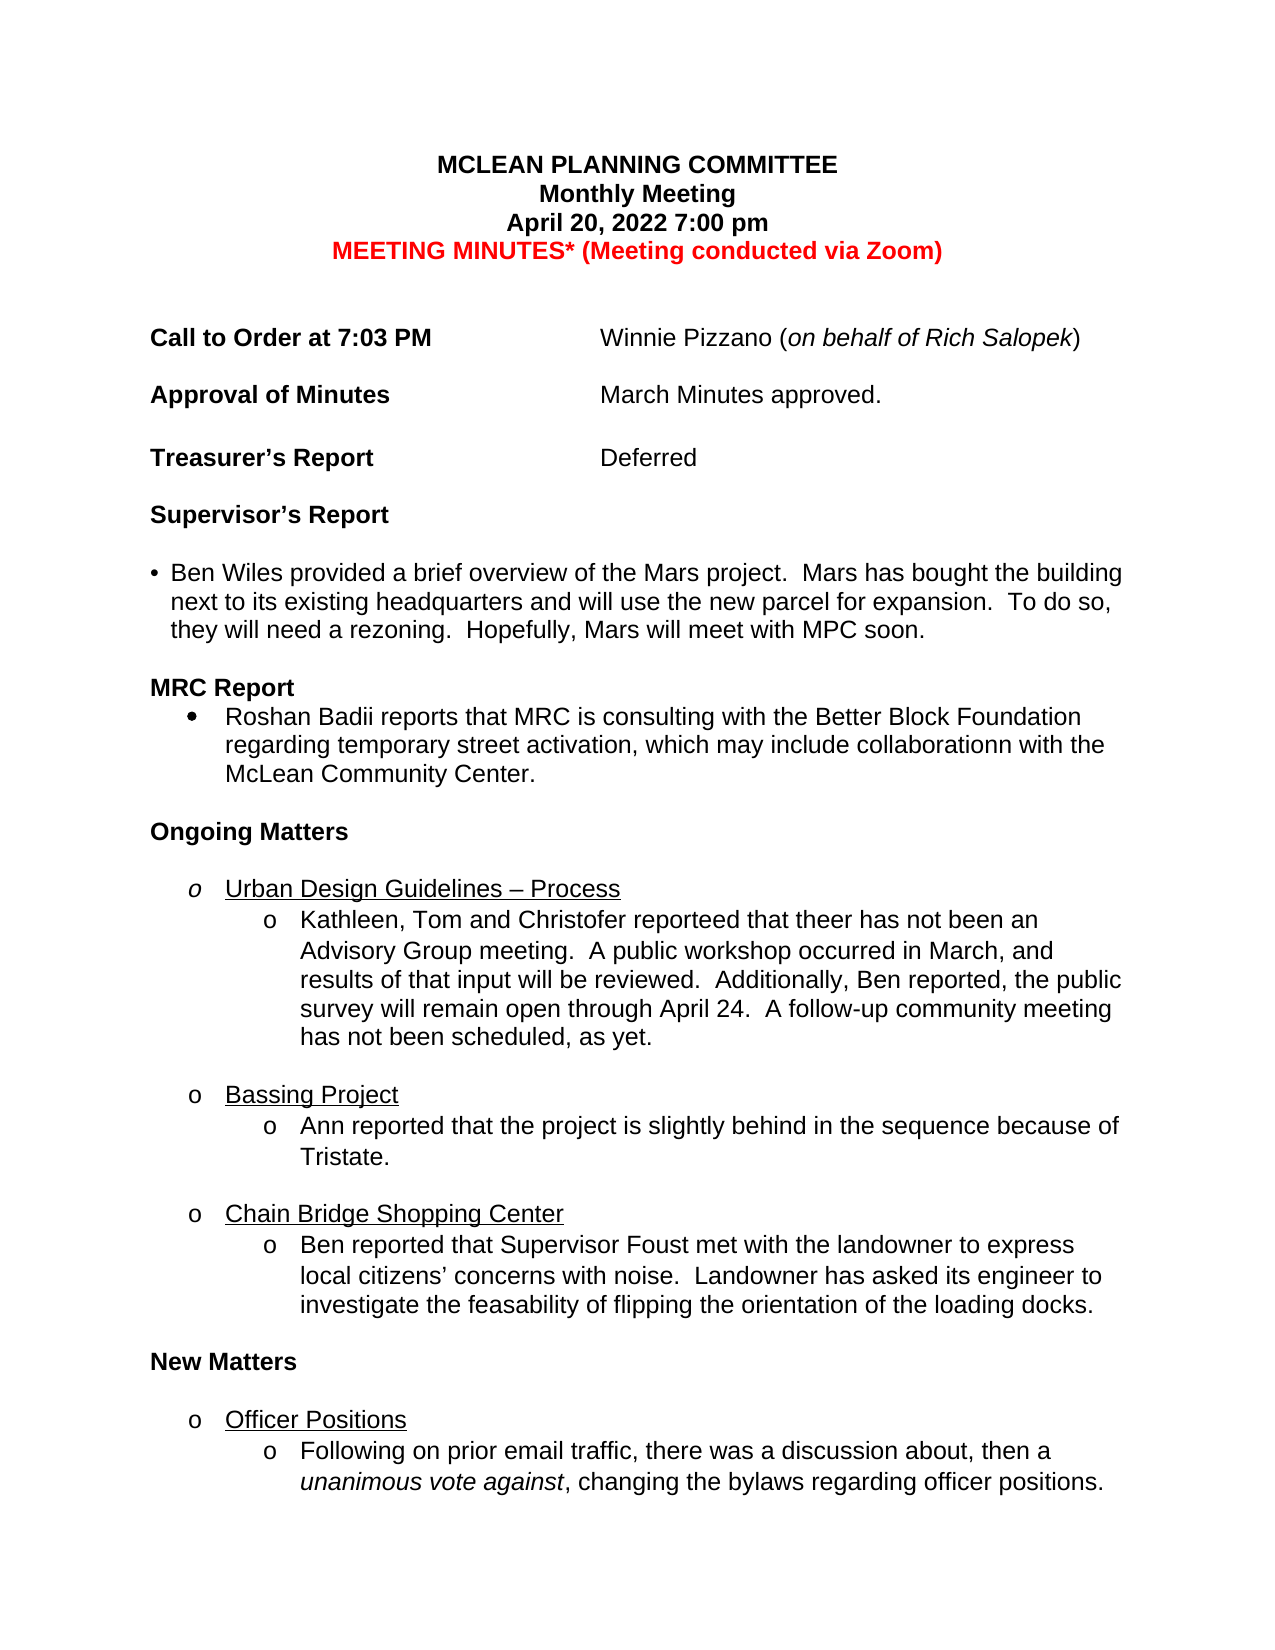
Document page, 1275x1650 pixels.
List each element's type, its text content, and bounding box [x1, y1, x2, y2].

list Kathleen, Tom and Christofer reporteed that theer has not been an Advisory Group meeting. A public workshop occurred in March, and results of that input will be reviewed. Additionally, Ben reported, the public survey will remain open through April 24. A follow-up community meeting has not been scheduled, as yet. [262, 905, 1125, 1051]
text Monthly Meeting [150, 179, 1125, 207]
text April 20, 2022 7:00 pm [150, 207, 1125, 236]
text New Matters [150, 1347, 1125, 1376]
text Supervisor’s Report [150, 500, 1125, 529]
list Roshan Badii reports that MRC is consulting with the Better Block Foundation regarding temporary street activation, which may include collaborationn with the McLean Community Center. [187, 702, 1125, 788]
text Treasurer’s Report Deferred [150, 443, 1125, 472]
text MEETING MINUTES* (Meeting conducted via Zoom) [150, 236, 1125, 265]
text MRC Report [150, 673, 1125, 702]
list Ben Wiles provided a brief overview of the Mars project. Mars has bought the building next to its existing headquarters and will use the new parcel for expansion. To do so, they will need a rezoning. Hopefully, Mars will meet with MPC soon. [150, 558, 1125, 644]
list Officer Positions [187, 1405, 1125, 1436]
list Ben reported that Supervisor Foust met with the landowner to express local citizens’ concerns with noise. Landowner has asked its engineer to investigate the feasability of flipping the orientation of the loading docks. [262, 1230, 1125, 1318]
text Call to Order at 7:03 PM Winnie Pizzano (on behalf of Rich Salopek) [150, 322, 1125, 351]
list Urban Design Guidelines – Process [187, 874, 1125, 905]
list Bassing Project [187, 1080, 1125, 1111]
list Following on prior email traffic, there was a discussion about, then a unanimous vote against, changing the bylaws regarding officer positions. [262, 1436, 1125, 1495]
text Ongoing Matters [150, 817, 1125, 845]
text Approval of Minutes March Minutes approved. [150, 380, 1125, 409]
text MCLEAN PLANNING COMMITTEE [150, 150, 1125, 179]
list Ann reported that the project is slightly behind in the sequence because of Tristate. [262, 1111, 1125, 1170]
list Chain Bridge Shopping Center [187, 1199, 1125, 1230]
